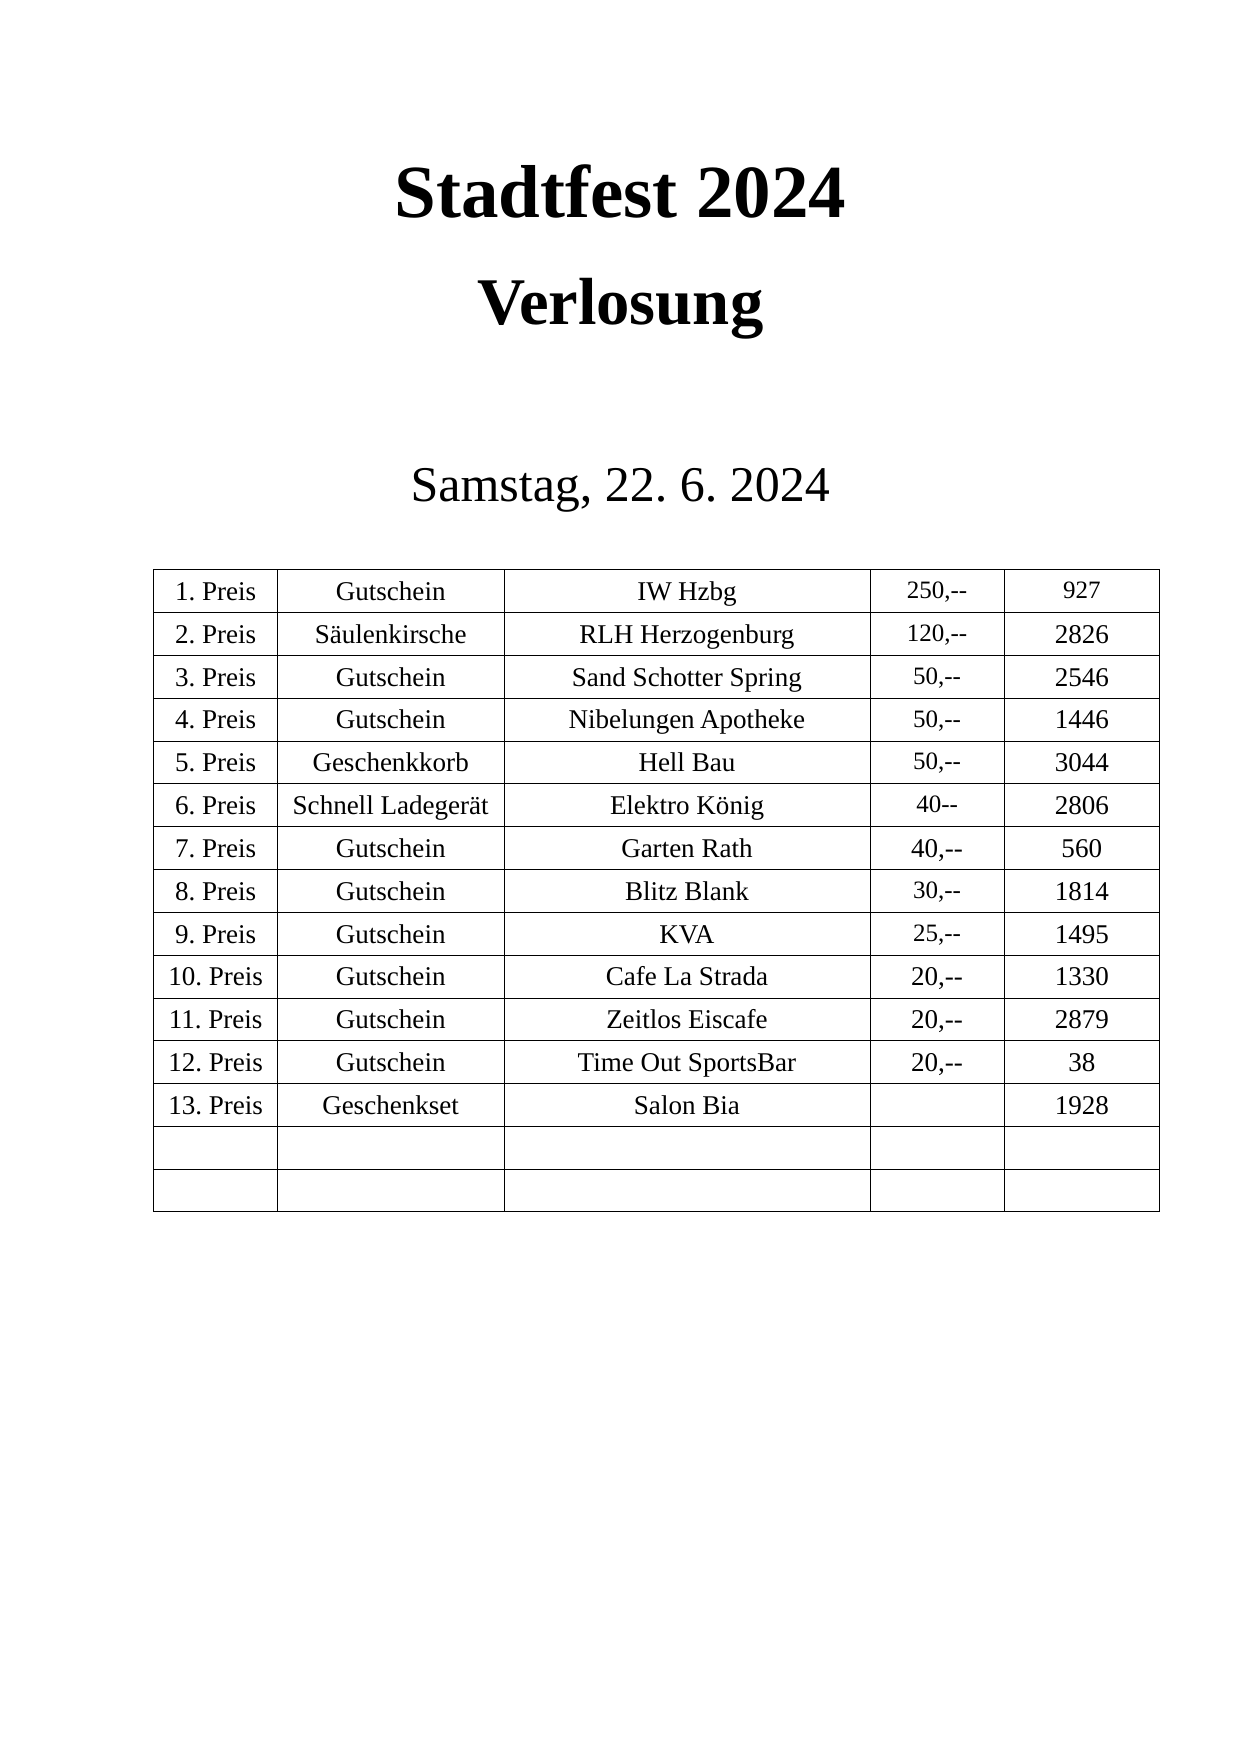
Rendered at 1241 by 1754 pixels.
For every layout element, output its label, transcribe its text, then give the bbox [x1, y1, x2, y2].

table_cell Cafe La Strada [505, 956, 870, 997]
table_cell Salon Bia [505, 1084, 870, 1126]
table_cell 5. Preis [154, 742, 277, 783]
table_cell Gutschein [278, 999, 504, 1040]
table_cell Gutschein [278, 656, 504, 698]
table_cell 40-- [871, 784, 1004, 826]
table_cell [154, 1170, 277, 1211]
table_cell Garten Rath [505, 827, 870, 869]
table_cell RLH Herzogenburg [505, 613, 870, 655]
table_cell [871, 1170, 1004, 1211]
table_cell 1446 [1005, 699, 1159, 741]
table_cell 25,-- [871, 913, 1004, 954]
table_cell 4. Preis [154, 699, 277, 741]
table_cell Hell Bau [505, 742, 870, 783]
table_cell 30,-- [871, 870, 1004, 912]
table_cell Geschenkset [278, 1084, 504, 1126]
table_cell Nibelungen Apotheke [505, 699, 870, 741]
table_cell 38 [1005, 1041, 1159, 1083]
table_cell Sand Schotter Spring [505, 656, 870, 698]
text Stadtfest 2024 [148, 148, 1093, 234]
table_cell 2806 [1005, 784, 1159, 826]
table_cell 40,-- [871, 827, 1004, 869]
table_cell Gutschein [278, 913, 504, 954]
table_cell 13. Preis [154, 1084, 277, 1126]
table_cell 2. Preis [154, 613, 277, 655]
text Verlosung [148, 263, 1093, 339]
table_header 927 [1005, 570, 1159, 612]
table_cell 120,-- [871, 613, 1004, 655]
table_cell 50,-- [871, 656, 1004, 698]
table_cell [1005, 1170, 1159, 1211]
table_cell Säulenkirsche [278, 613, 504, 655]
table_cell 10. Preis [154, 956, 277, 997]
table_cell 20,-- [871, 999, 1004, 1040]
table_cell 6. Preis [154, 784, 277, 826]
table_cell Gutschein [278, 956, 504, 997]
table_cell 2826 [1005, 613, 1159, 655]
table_cell Time Out SportsBar [505, 1041, 870, 1083]
table_cell Gutschein [278, 699, 504, 741]
table_cell [1005, 1127, 1159, 1169]
table_cell 2546 [1005, 656, 1159, 698]
table_cell Gutschein [278, 870, 504, 912]
table_cell [154, 1127, 277, 1169]
table_header 1. Preis [154, 570, 277, 612]
table_cell [871, 1127, 1004, 1169]
table_cell 50,-- [871, 699, 1004, 741]
text Samstag, 22. 6. 2024 [148, 454, 1093, 512]
table_cell 12. Preis [154, 1041, 277, 1083]
table_cell 3. Preis [154, 656, 277, 698]
table_cell 2879 [1005, 999, 1159, 1040]
table_cell 1814 [1005, 870, 1159, 912]
table_cell KVA [505, 913, 870, 954]
table_cell 560 [1005, 827, 1159, 869]
table_cell 20,-- [871, 1041, 1004, 1083]
table_cell Gutschein [278, 1041, 504, 1083]
table_cell Zeitlos Eiscafe [505, 999, 870, 1040]
table_cell [278, 1170, 504, 1211]
table_cell 3044 [1005, 742, 1159, 783]
table_cell 1330 [1005, 956, 1159, 997]
table_cell 7. Preis [154, 827, 277, 869]
table_cell Geschenkkorb [278, 742, 504, 783]
table_cell [871, 1084, 1004, 1126]
table_cell Elektro König [505, 784, 870, 826]
table_cell [505, 1170, 870, 1211]
table_cell [505, 1127, 870, 1169]
table_header 250,-- [871, 570, 1004, 612]
table_cell Gutschein [278, 827, 504, 869]
table_cell 20,-- [871, 956, 1004, 997]
table_cell [278, 1127, 504, 1169]
table_cell Schnell Ladegerät [278, 784, 504, 826]
table_header IW Hzbg [505, 570, 870, 612]
table_header Gutschein [278, 570, 504, 612]
table_cell 11. Preis [154, 999, 277, 1040]
table_cell 1928 [1005, 1084, 1159, 1126]
table_cell 8. Preis [154, 870, 277, 912]
table_cell Blitz Blank [505, 870, 870, 912]
table_cell 9. Preis [154, 913, 277, 954]
table_cell 50,-- [871, 742, 1004, 783]
table_cell 1495 [1005, 913, 1159, 954]
